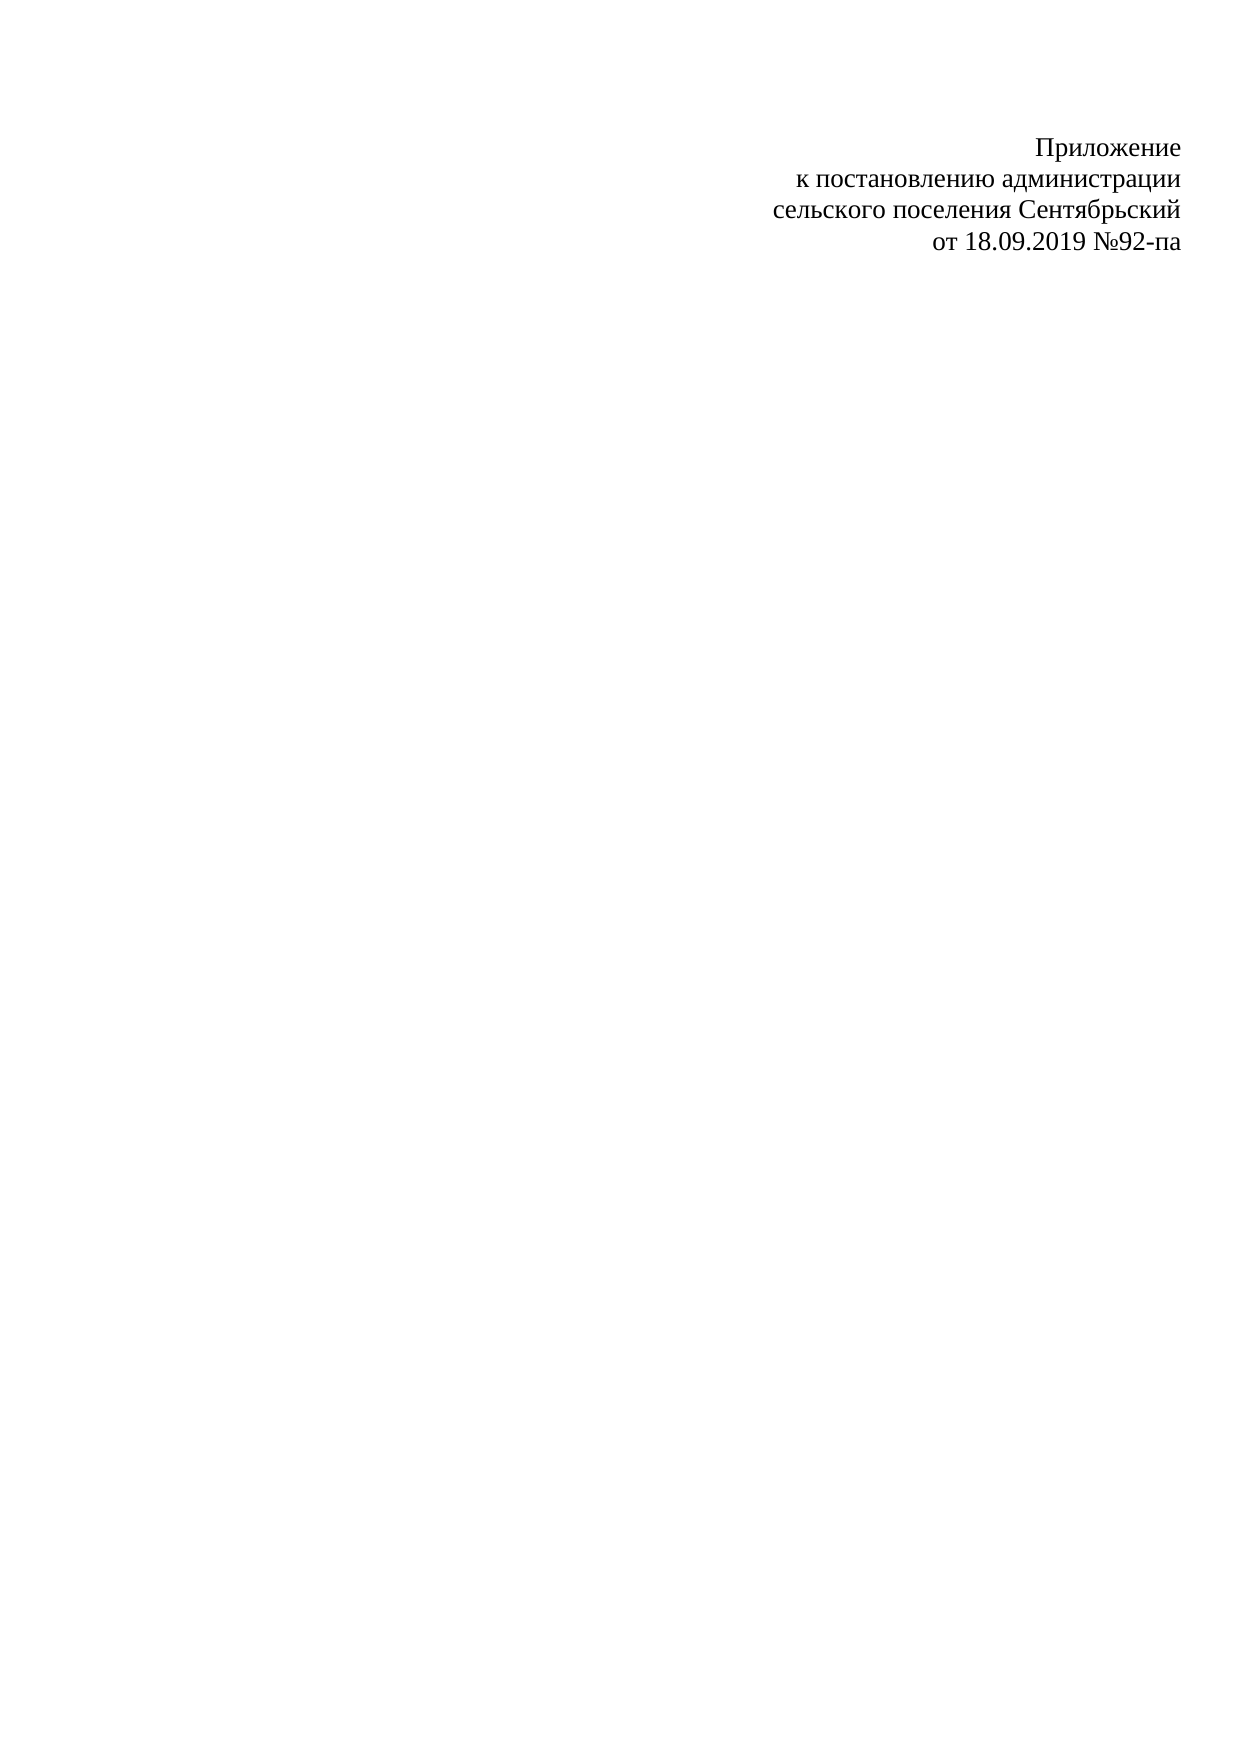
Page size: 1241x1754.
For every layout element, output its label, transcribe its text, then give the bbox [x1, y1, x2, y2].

text от 18.09.2019 №92-па [177, 225, 1181, 256]
text Приложение [177, 131, 1181, 162]
text к постановлению администрации [177, 162, 1181, 194]
text сельского поселения Сентябрьский [177, 194, 1181, 225]
